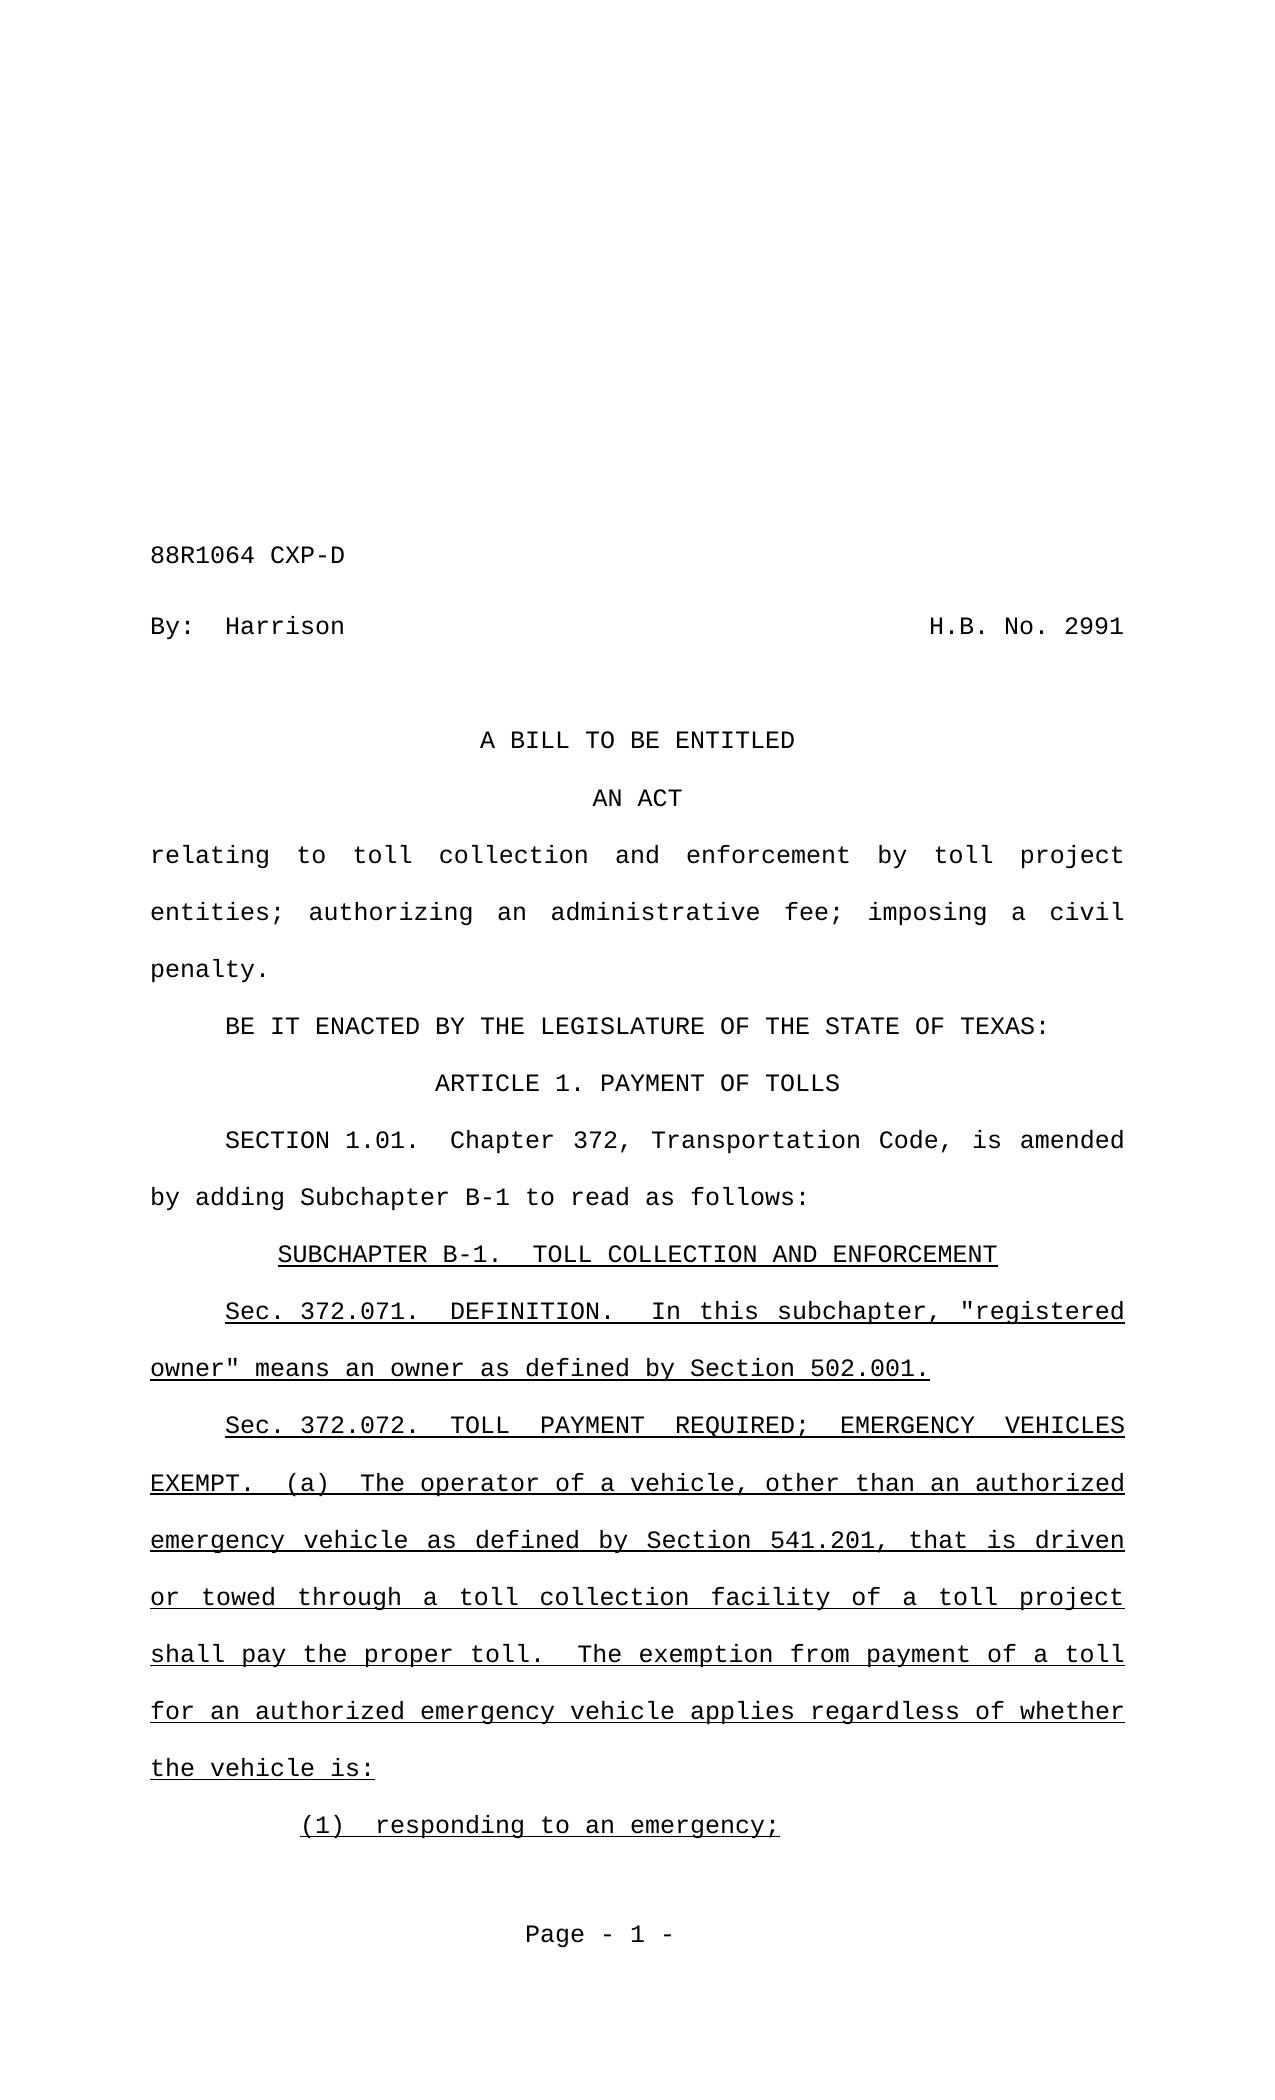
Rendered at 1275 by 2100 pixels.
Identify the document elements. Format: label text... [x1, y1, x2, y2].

text Sec. 372.071. DEFINITION. In this subchapter, "registered owner" means an owner as defined by Section 502.001. [150, 1299, 1125, 1384]
text BE IT ENACTED BY THE LEGISLATURE OF THE STATE OF TEXAS: [150, 1013, 1125, 1042]
text Sec. 372.072. TOLL PAYMENT REQUIRED; EMERGENCY VEHICLES EXEMPT. (a) The operator of a vehicle, other than an authorized emergency vehicle as defined by Section 541.201, that is driven or towed through a toll collection facility of a toll project shall pay the proper toll. The exemption from payment of a toll for an authorized emergency vehicle applies regardless of whether the vehicle is: [150, 1666, 1125, 1722]
text SUBCHAPTER B-1. TOLL COLLECTION AND ENFORCEMENT [150, 1242, 1125, 1270]
text Sec. 372.072. TOLL PAYMENT REQUIRED; EMERGENCY VEHICLES EXEMPT. (a) The operator of a vehicle, other than an authorized emergency vehicle as defined by Section 541.201, that is driven or towed through a toll collection facility of a toll project shall pay the proper toll. The exemption from payment of a toll for an authorized emergency vehicle applies regardless of whether the vehicle is: [150, 1609, 1125, 1665]
text Sec. 372.072. TOLL PAYMENT REQUIRED; EMERGENCY VEHICLES EXEMPT. (a) The operator of a vehicle, other than an authorized emergency vehicle as defined by Section 541.201, that is driven or towed through a toll collection facility of a toll project shall pay the proper toll. The exemption from payment of a toll for an authorized emergency vehicle applies regardless of whether the vehicle is: [150, 1723, 1125, 1784]
text 88R1064 CXP-D [150, 542, 1125, 571]
text ARTICLE 1. PAYMENT OF TOLLS [150, 1070, 1125, 1099]
text Sec. 372.072. TOLL PAYMENT REQUIRED; EMERGENCY VEHICLES EXEMPT. (a) The operator of a vehicle, other than an authorized emergency vehicle as defined by Section 541.201, that is driven or towed through a toll collection facility of a toll project shall pay the proper toll. The exemption from payment of a toll for an authorized emergency vehicle applies regardless of whether the vehicle is: [150, 1413, 1125, 1493]
text By: Harrison H.B. No. 2991 [150, 614, 1125, 642]
text AN ACT [150, 785, 1125, 813]
text relating to toll collection and enforcement by toll project entities; authorizing an administrative fee; imposing a civil penalty. [150, 842, 1125, 985]
text Sec. 372.072. TOLL PAYMENT REQUIRED; EMERGENCY VEHICLES EXEMPT. (a) The operator of a vehicle, other than an authorized emergency vehicle as defined by Section 541.201, that is driven or towed through a toll collection facility of a toll project shall pay the proper toll. The exemption from payment of a toll for an authorized emergency vehicle applies regardless of whether the vehicle is: [150, 1495, 1125, 1550]
text SECTION 1.01. Chapter 372, Transportation Code, is amended by adding Subchapter B-1 to read as follows: [150, 1127, 1125, 1213]
text (1) responding to an emergency; [150, 1812, 1125, 1841]
text Sec. 372.072. TOLL PAYMENT REQUIRED; EMERGENCY VEHICLES EXEMPT. (a) The operator of a vehicle, other than an authorized emergency vehicle as defined by Section 541.201, that is driven or towed through a toll collection facility of a toll project shall pay the proper toll. The exemption from payment of a toll for an authorized emergency vehicle applies regardless of whether the vehicle is: [150, 1552, 1125, 1608]
text A BILL TO BE ENTITLED [150, 728, 1125, 756]
